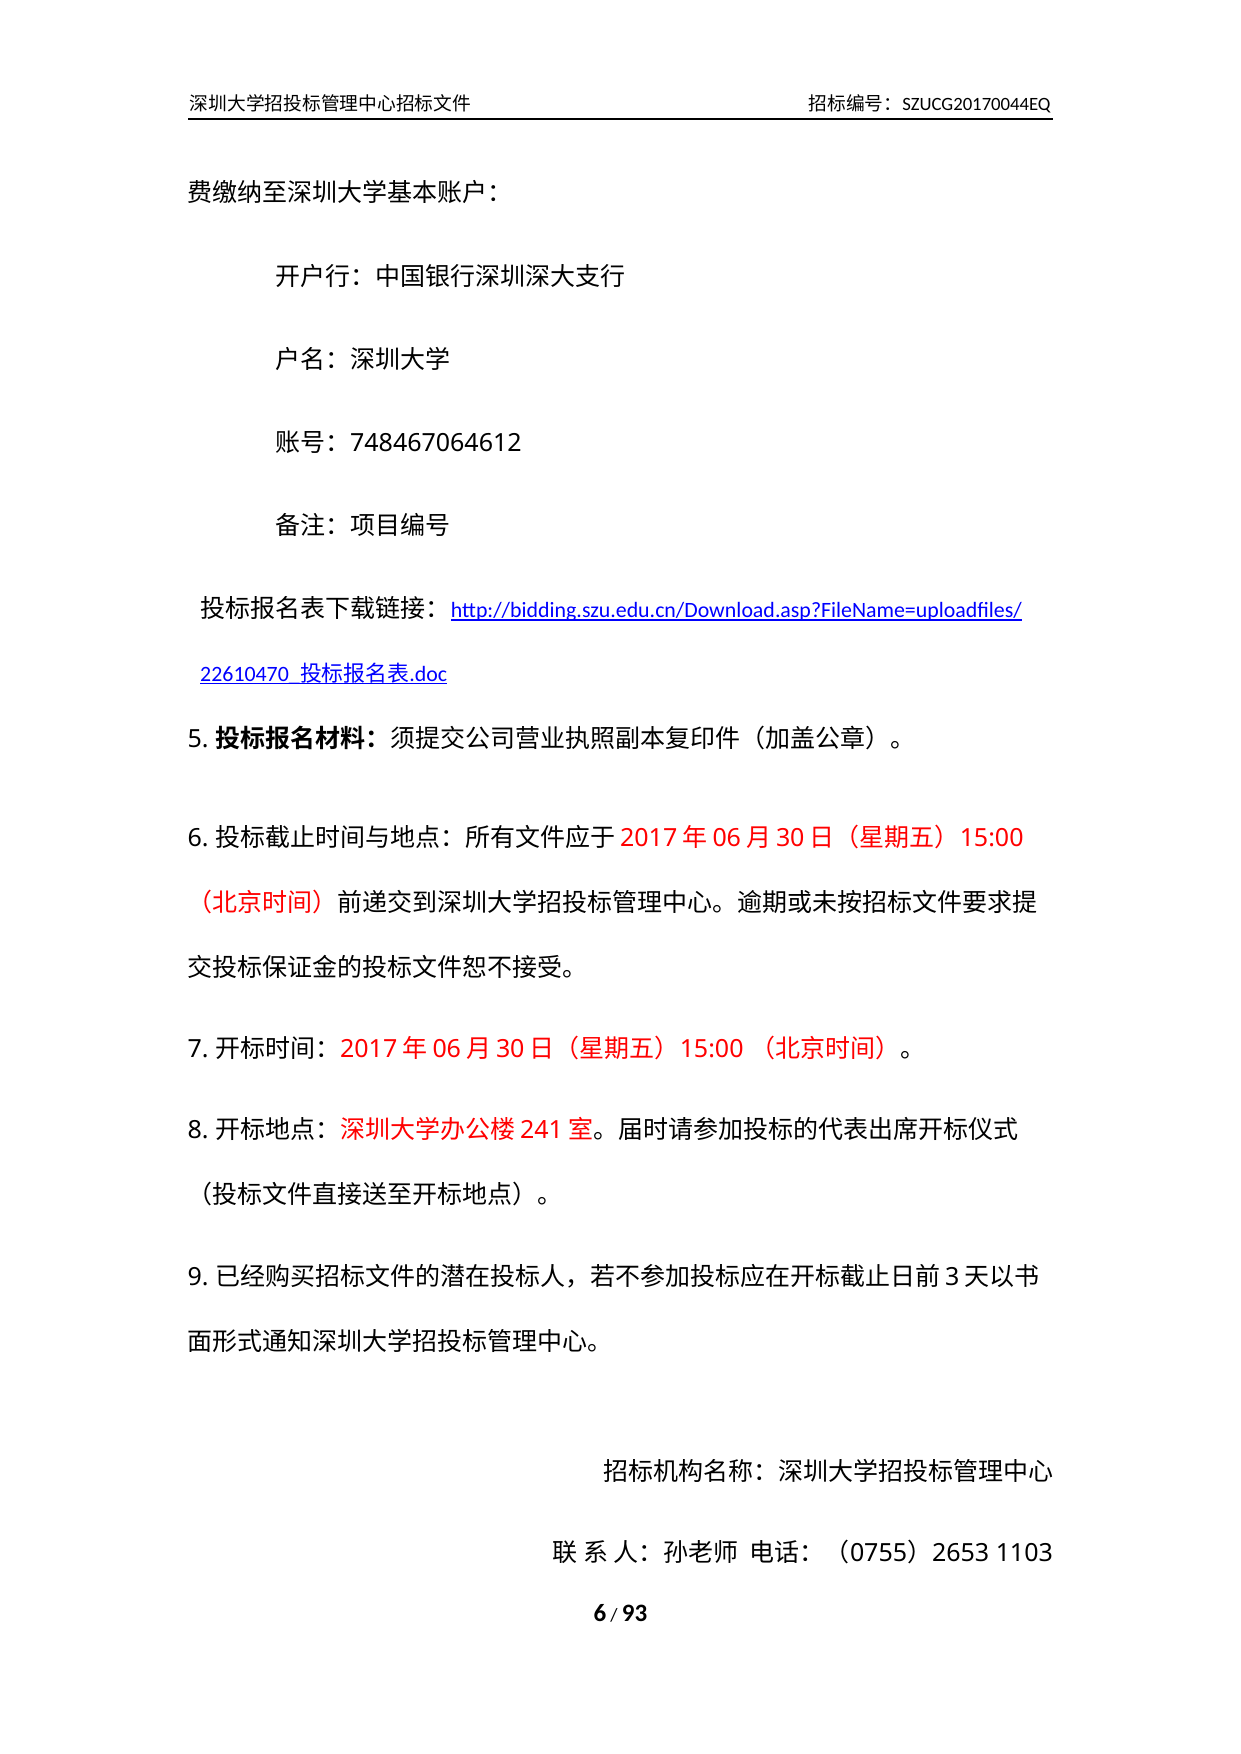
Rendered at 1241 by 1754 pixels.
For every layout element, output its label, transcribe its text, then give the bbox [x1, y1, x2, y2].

text 6. 投标截止时间与地点：所有文件应于2017年06月30日（星期五）15:00 （北京时间）前递交到深圳大学招投标管理中心。逾期或未按招标文件要求提交投标保证金的投标文件恕不接受。 [187, 803, 1053, 998]
text 9. 已经购买招标文件的潜在投标人，若不参加投标应在开标截止日前3天以书面形式通知深圳大学招投标管理中心。 [187, 1242, 1053, 1372]
text 备注：项目编号 [275, 491, 1053, 556]
text 户名：深圳大学 [275, 325, 1053, 390]
text 联 系 人：孙老师 电话：（0755）2653 1103 [187, 1518, 1053, 1583]
text 8. 开标地点：深圳大学办公楼241室。届时请参加投标的代表出席开标仪式（投标文件直接送至开标地点）。 [187, 1096, 1053, 1226]
text 投标报名表下载链接：http://bidding.szu.edu.cn/Download.asp?FileName=uploadfiles/22610470_投标报名表.doc [187, 574, 1053, 688]
text 账号：748467064612 [275, 408, 1053, 473]
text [187, 158, 1053, 223]
text 7. 开标时间：2017年06月30日（星期五）15:00 （北京时间）。 [187, 1014, 1053, 1079]
text 招标机构名称：深圳大学招投标管理中心 [187, 1437, 1053, 1502]
text 开户行：中国银行深圳深大支行 [275, 242, 1053, 307]
text 5. 投标报名材料：须提交公司营业执照副本复印件（加盖公章）。 [187, 704, 1053, 769]
